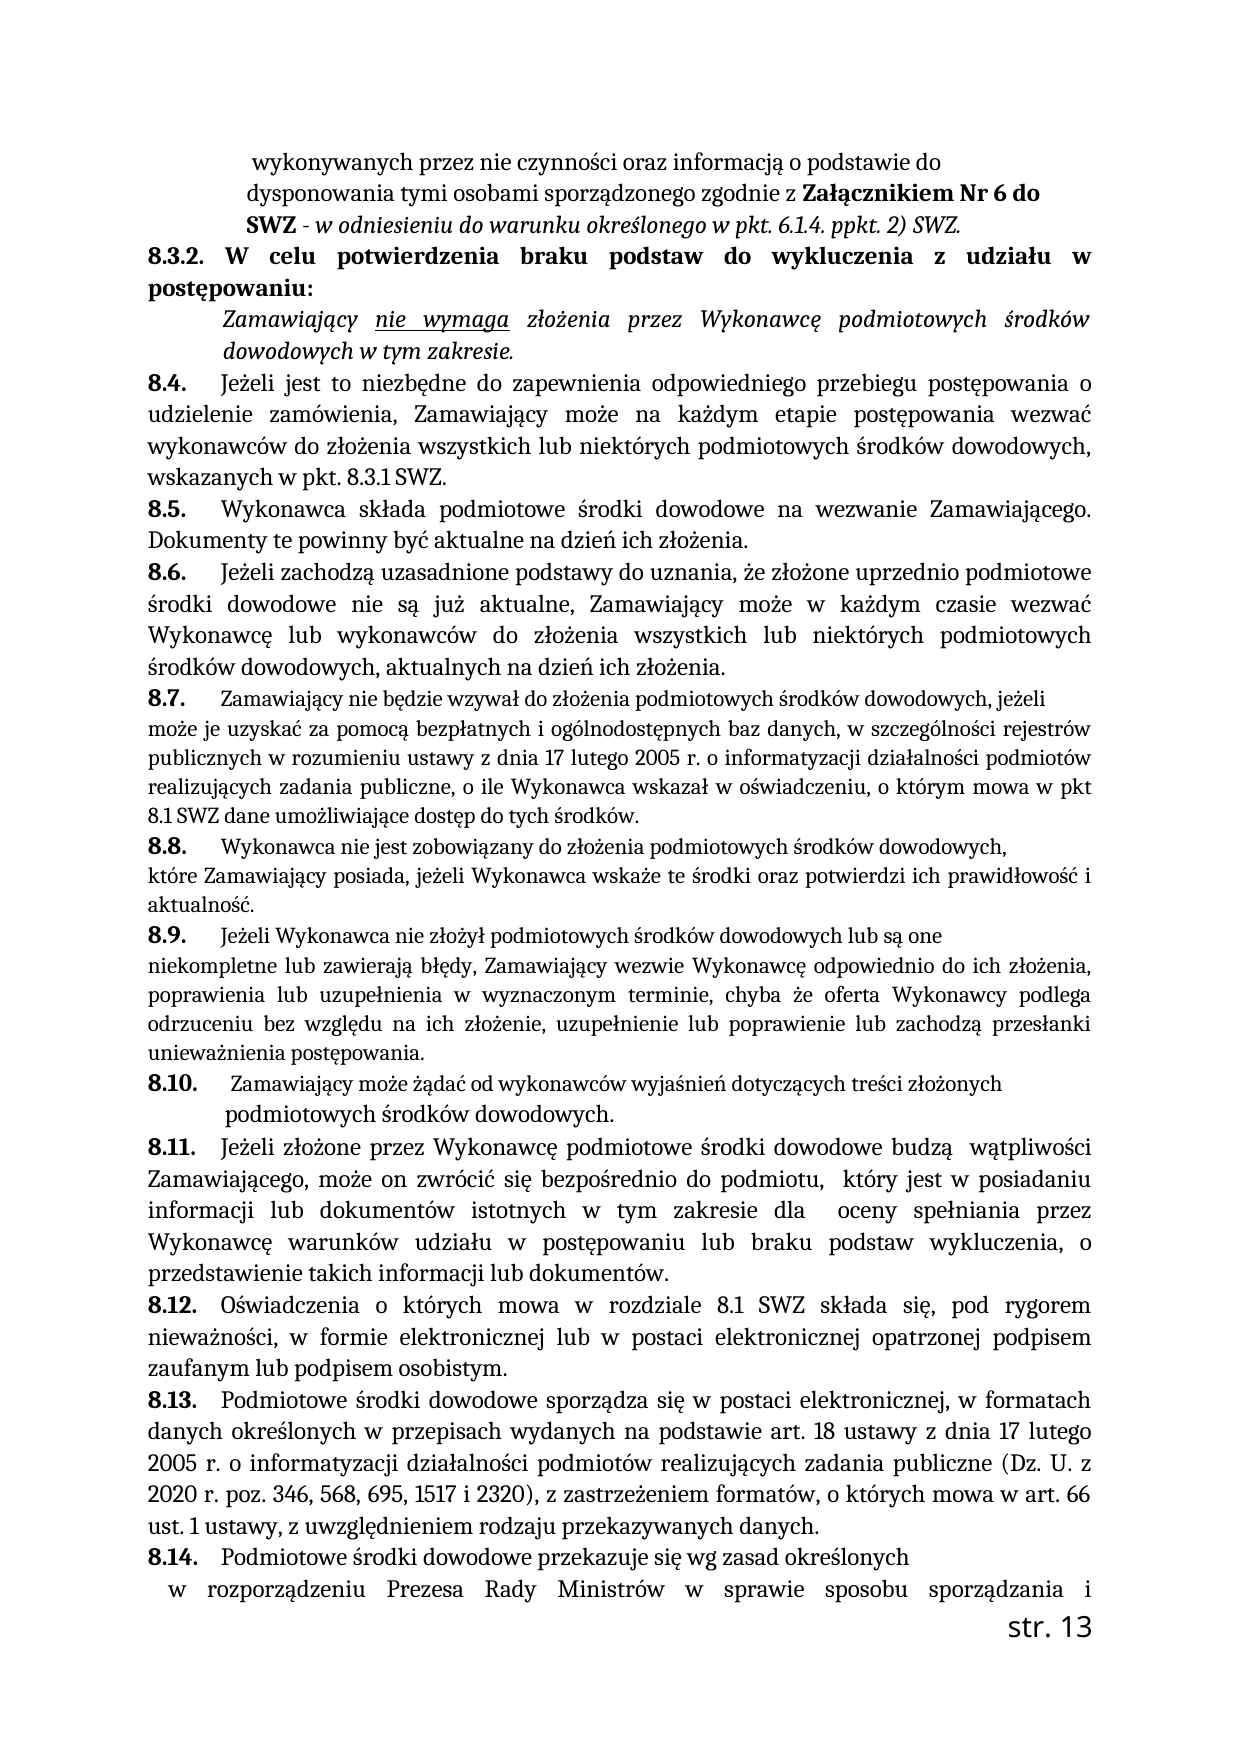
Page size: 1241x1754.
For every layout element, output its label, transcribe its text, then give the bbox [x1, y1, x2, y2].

text wykonywanych przez nie czynności oraz informacją o podstawie do [148, 148, 1093, 176]
list Jeżeli złożone przez Wykonawcę podmiotowe środki dowodowe budzą wątpliwości Zamawiającego, może on zwrócić się bezpośrednio do podmiotu, który jest w posiadaniu informacji lub dokumentów istotnych w tym zakresie dla oceny spełniania przez Wykonawcę warunków udziału w postępowaniu lub braku podstaw wykluczenia, o przedstawienie takich informacji lub dokumentów. [148, 1133, 1093, 1288]
text niekompletne lub zawierają błędy, Zamawiający wezwie Wykonawcę odpowiednio do ich złożenia, poprawienia lub uzupełnienia w wyznaczonym terminie, chyba że oferta Wykonawcy podlega odrzuceniu bez względu na ich złożenie, uzupełnienie lub poprawienie lub zachodzą przesłanki unieważnienia postępowania. [148, 953, 1093, 1066]
text 8.3.2. W celu potwierdzenia braku podstaw do wykluczenia z udziału w postępowaniu: [148, 242, 1093, 303]
text może je uzyskać za pomocą bezpłatnych i ogólnodostępnych baz danych, w szczególności rejestrów publicznych w rozumieniu ustawy z dnia 17 lutego 2005 r. o informatyzacji działalności podmiotów realizujących zadania publiczne, o ile Wykonawca wskazał w oświadczeniu, o którym mowa w pkt 8.1 SWZ dane umożliwiające dostęp do tych środków. [148, 716, 1093, 829]
list Podmiotowe środki dowodowe sporządza się w postaci elektronicznej, w formatach danych określonych w przepisach wydanych na podstawie art. 18 ustawy z dnia 17 lutego 2005 r. o informatyzacji działalności podmiotów realizujących zadania publiczne (Dz. U. z 2020 r. poz. 346, 568, 695, 1517 i 2320), z zastrzeżeniem formatów, o których mowa w art. 66 ust. 1 ustawy, z uwzględnieniem rodzaju przekazywanych danych. [148, 1386, 1093, 1541]
list Zamawiający może żądać od wykonawców wyjaśnień dotyczących treści złożonych [148, 1068, 1093, 1097]
text dysponowania tymi osobami sporządzonego zgodnie z Załącznikiem Nr 6 do [148, 179, 1093, 208]
text podmiotowych środków dowodowych. [208, 1100, 1093, 1129]
list Jeżeli Wykonawca nie złożył podmiotowych środków dowodowych lub są one [148, 921, 1093, 950]
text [148, 1575, 1093, 1604]
list Jeżeli jest to niezbędne do zapewnienia odpowiedniego przebiegu postępowania o udzielenie zamówienia, Zamawiający może na każdym etapie postępowania wezwać wykonawców do złożenia wszystkich lub niektórych podmiotowych środków dowodowych, wskazanych w pkt. 8.3.1 SWZ. [148, 368, 1093, 492]
list Jeżeli zachodzą uzasadnione podstawy do uznania, że złożone uprzednio podmiotowe środki dowodowe nie są już aktualne, Zamawiający może w każdym czasie wezwać Wykonawcę lub wykonawców do złożenia wszystkich lub niektórych podmiotowych środków dowodowych, aktualnych na dzień ich złożenia. [148, 558, 1093, 681]
list Wykonawca składa podmiotowe środki dowodowe na wezwanie Zamawiającego. Dokumenty te powinny być aktualne na dzień ich złożenia. [148, 495, 1093, 555]
text SWZ - w odniesieniu do warunku określonego w pkt. 6.1.4. ppkt. 2) SWZ. [148, 211, 1093, 239]
text Zamawiający nie wymaga złożenia przez Wykonawcę podmiotowych środków dowodowych w tym zakresie. [223, 305, 1093, 366]
list Oświadczenia o których mowa w rozdziale 8.1 SWZ składa się, pod rygorem nieważności, w formie elektronicznej lub w postaci elektronicznej opatrzonej podpisem zaufanym lub podpisem osobistym. [148, 1291, 1093, 1383]
list Zamawiający nie będzie wzywał do złożenia podmiotowych środków dowodowych, jeżeli [148, 684, 1093, 713]
list Wykonawca nie jest zobowiązany do złożenia podmiotowych środków dowodowych, [148, 832, 1093, 860]
list Podmiotowe środki dowodowe przekazuje się wg zasad określonych [148, 1543, 1093, 1572]
text które Zamawiający posiada, jeżeli Wykonawca wskaże te środki oraz potwierdzi ich prawidłowość i aktualność. [148, 863, 1093, 918]
